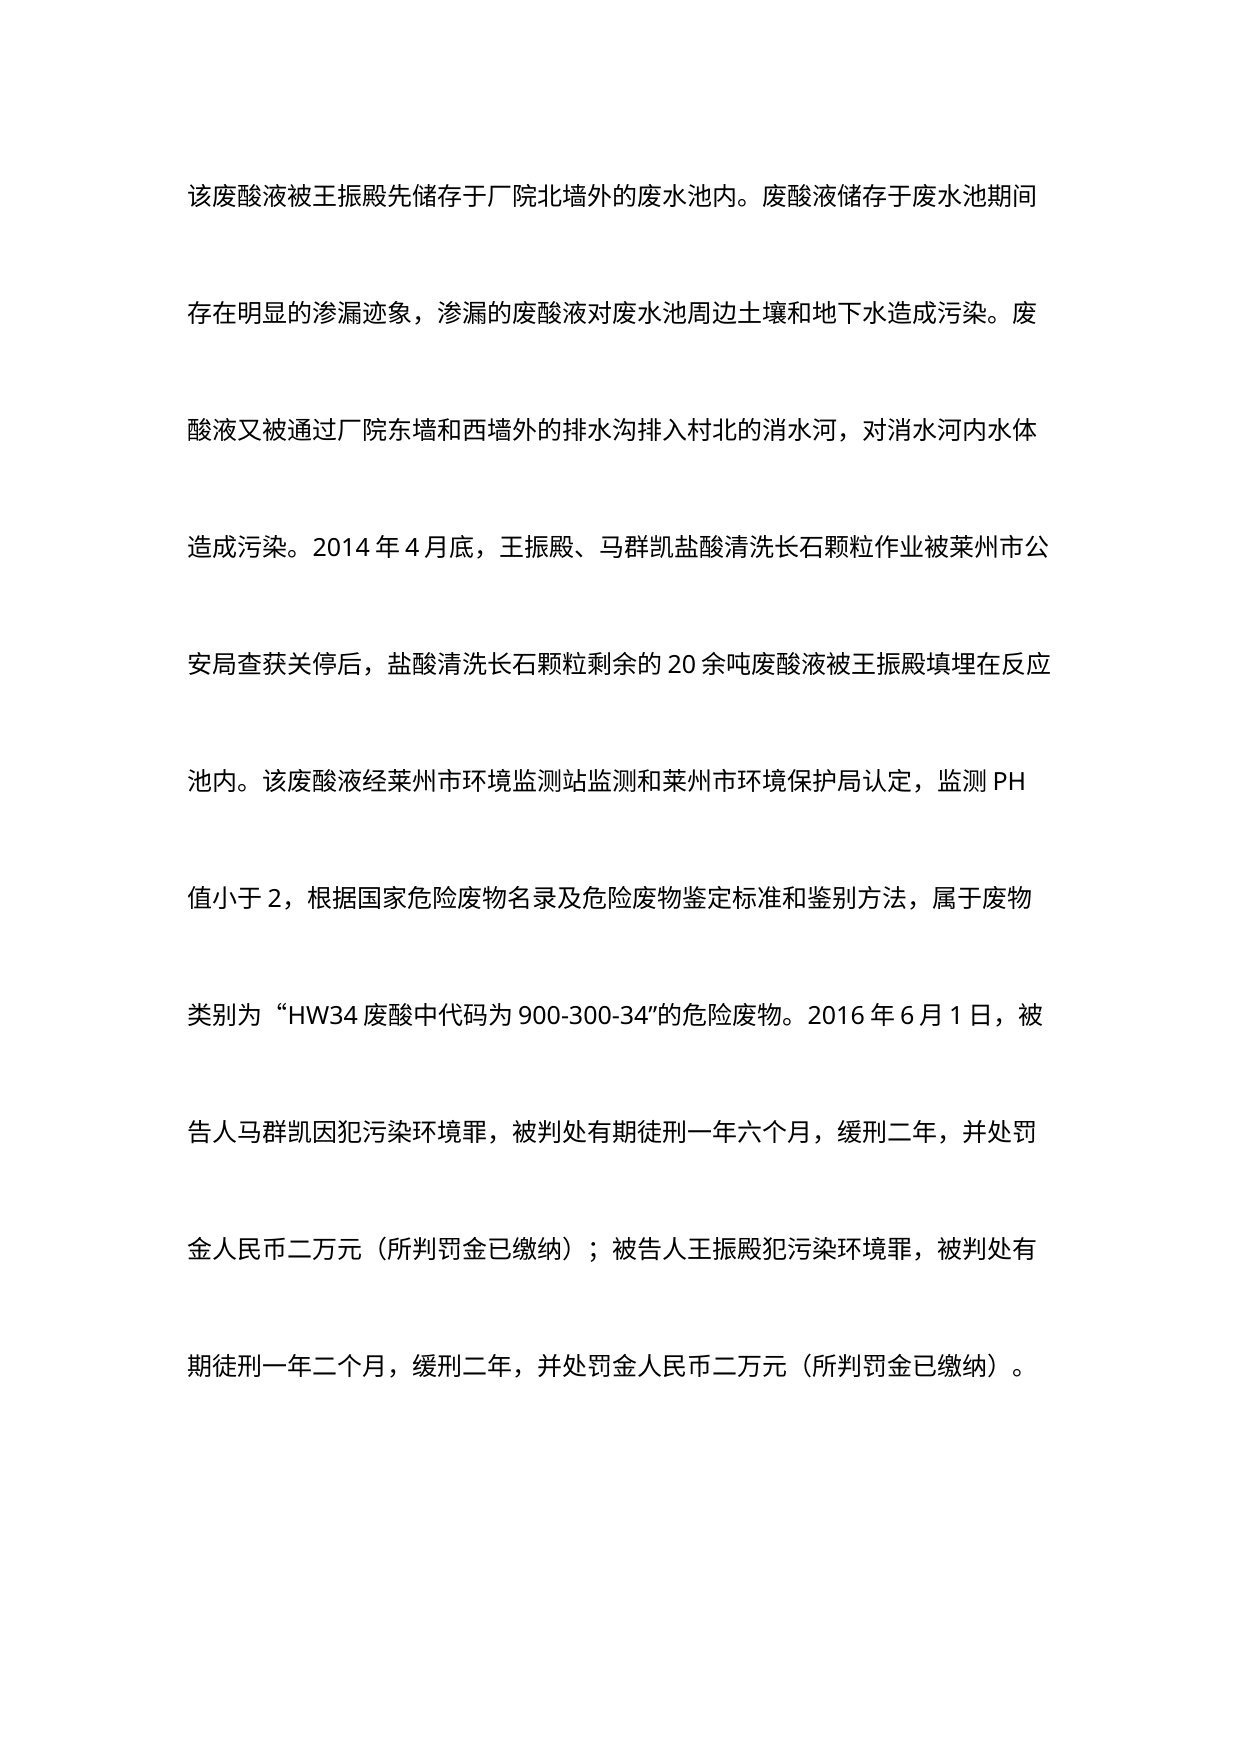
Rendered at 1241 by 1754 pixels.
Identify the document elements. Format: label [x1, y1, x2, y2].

text [187, 162, 1053, 1397]
